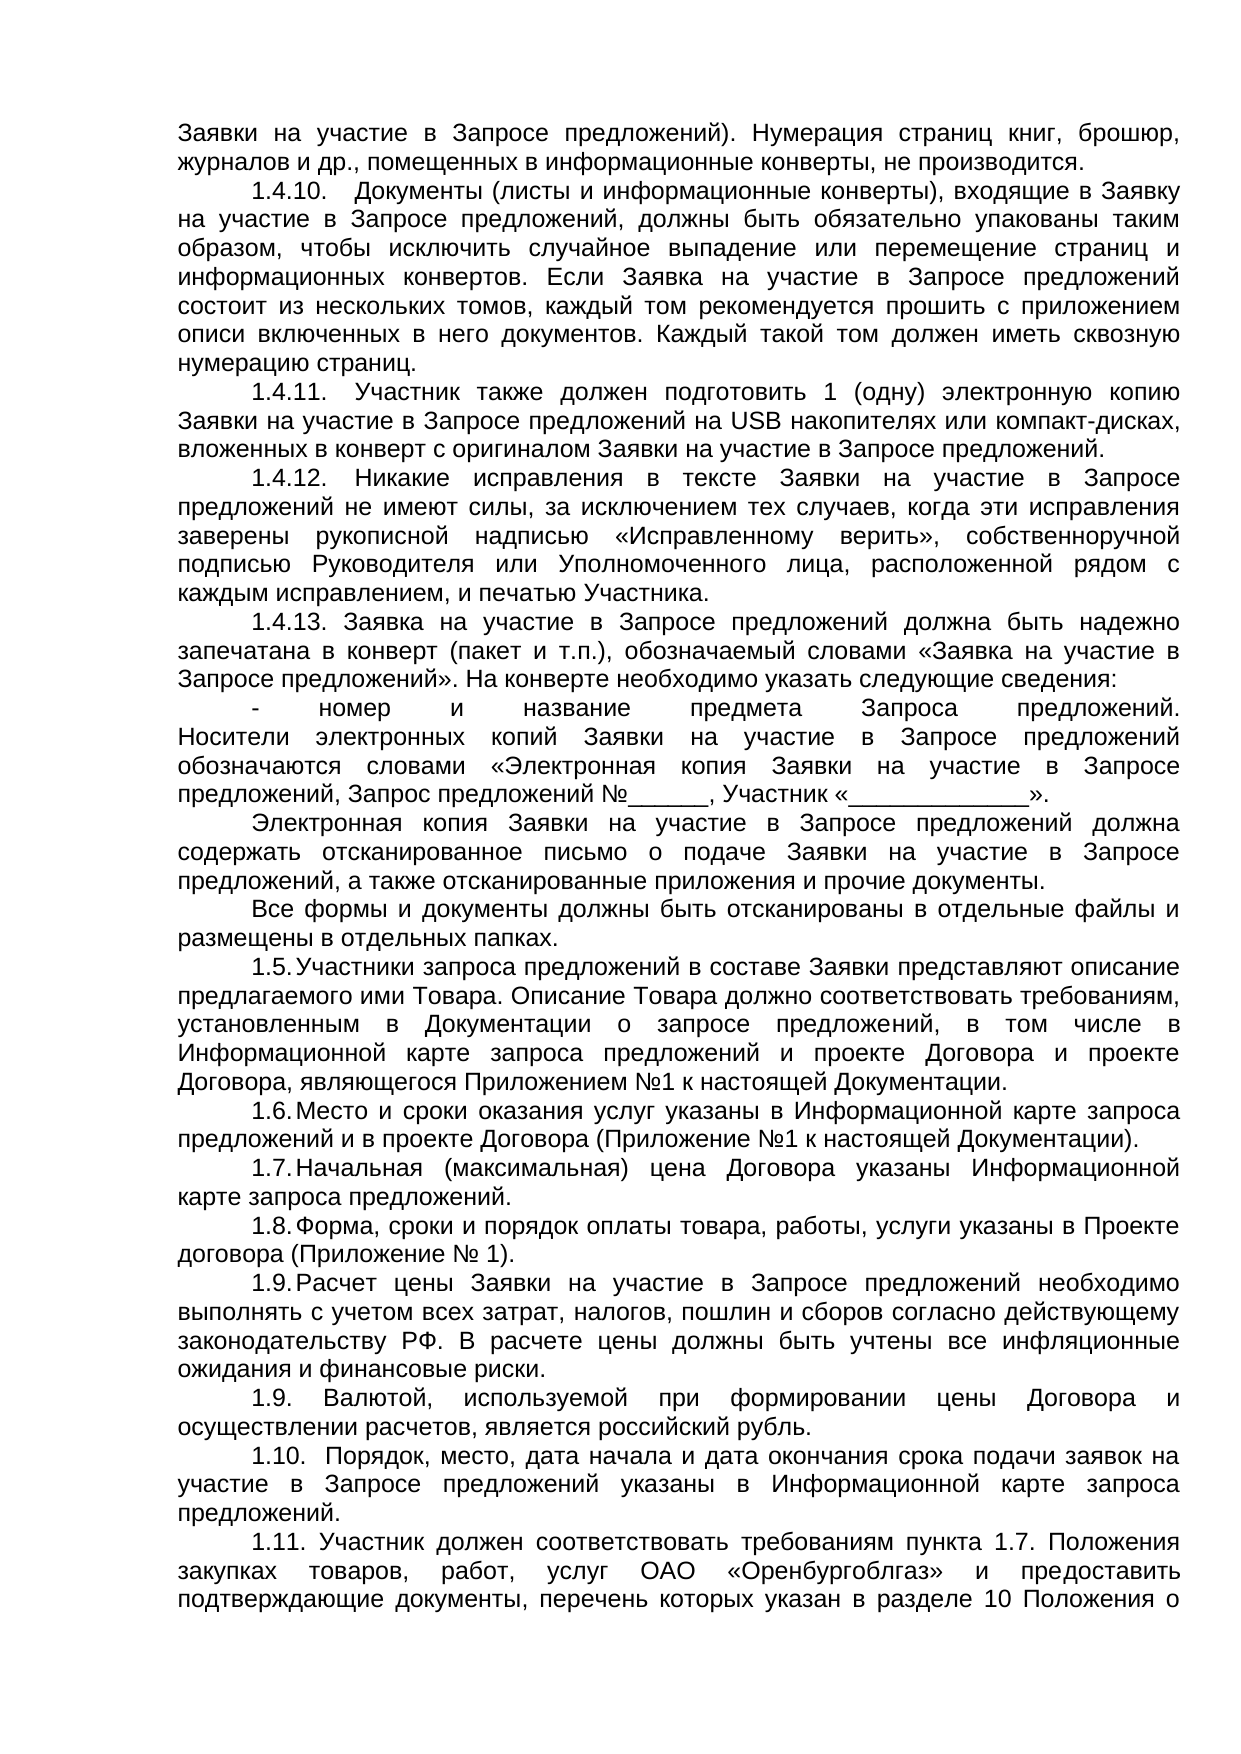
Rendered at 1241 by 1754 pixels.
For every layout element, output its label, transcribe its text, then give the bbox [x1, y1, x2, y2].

text 1.10. Порядок, место, дата начала и дата окончания срока подачи заявок на участие в Запросе предложений указаны в Информационной карте запроса предложений. [177, 1441, 1181, 1527]
text - номер и название предмета Запроса предложений. Носители электронных копий Заявки на участие в Запросе предложений обозначаются словами «Электронная копия Заявки на участие в Запросе предложений, Запрос предложений № , Участник «_____________». [177, 693, 1181, 808]
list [177, 118, 1181, 176]
list Место и сроки оказания услуг указаны в Информационной карте запроса предложений и в проекте Договора (Приложение №1 к настоящей Документации). [177, 1096, 1181, 1153]
list Документы (листы и информационные конверты), входящие в Заявку на участие в Запросе предложений, должны быть обязательно упакованы таким образом, чтобы исключить случайное выпадение или перемещение страниц и информационных конвертов. Если Заявка на участие в Запросе предложений состоит из нескольких томов, каждый том рекомендуется прошить с приложением описи включенных в него документов. Каждый такой том должен иметь сквозную нумерацию страниц. [177, 176, 1181, 377]
text 1.4.13. Заявка на участие в Запросе предложений должна быть надежно запечатана в конверт (пакет и т.п.), обозначаемый словами «Заявка на участие в Запросе предложений». На конверте необходимо указать следующие сведения: [177, 607, 1181, 693]
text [177, 1527, 1181, 1613]
text Все формы и документы должны быть отсканированы в отдельные файлы и размещены в отдельных папках. [177, 894, 1181, 952]
list Расчет цены Заявки на участие в Запросе предложений необходимо выполнять с учетом всех затрат, налогов, пошлин и сборов согласно действующему законодательству РФ. В расчете цены должны быть учтены все инфляционные ожидания и финансовые риски. [177, 1268, 1181, 1383]
list Форма, сроки и порядок оплаты товара, работы, услуги указаны в Проекте договора (Приложение № 1). [177, 1211, 1181, 1268]
list Участники запроса предложений в составе Заявки представляют описание предлагаемого ими Товара. Описание Товара должно соответствовать требованиям, установленным в Документации о запросе предложений, в том числе в Информационной карте запроса предложений и проекте Договора и проекте Договора, являющегося Приложением №1 к настоящей Документации. [177, 952, 1181, 1096]
text Электронная копия Заявки на участие в Запросе предложений должна содержать отсканированное письмо о подаче Заявки на участие в Запросе предложений, а также отсканированные приложения и прочие документы. [177, 808, 1181, 894]
list Начальная (максимальная) цена Договора указаны Информационной карте запроса предложений. [177, 1153, 1181, 1211]
list Никакие исправления в тексте Заявки на участие в Запросе предложений не имеют силы, за исключением тех случаев, когда эти исправления заверены рукописной надписью «Исправленному верить», собственноручной подписью Руководителя или Уполномоченного лица, расположенной рядом с каждым исправлением, и печатью Участника. [177, 463, 1181, 607]
text 1.9. Валютой, используемой при формировании цены Договора и осуществлении расчетов, является российский рубль. [177, 1383, 1181, 1441]
list Участник также должен подготовить 1 (одну) электронную копию Заявки на участие в Запросе предложений на USB накопителях или компакт-дисках, вложенных в конверт с оригиналом Заявки на участие в Запросе предложений. [177, 377, 1181, 463]
